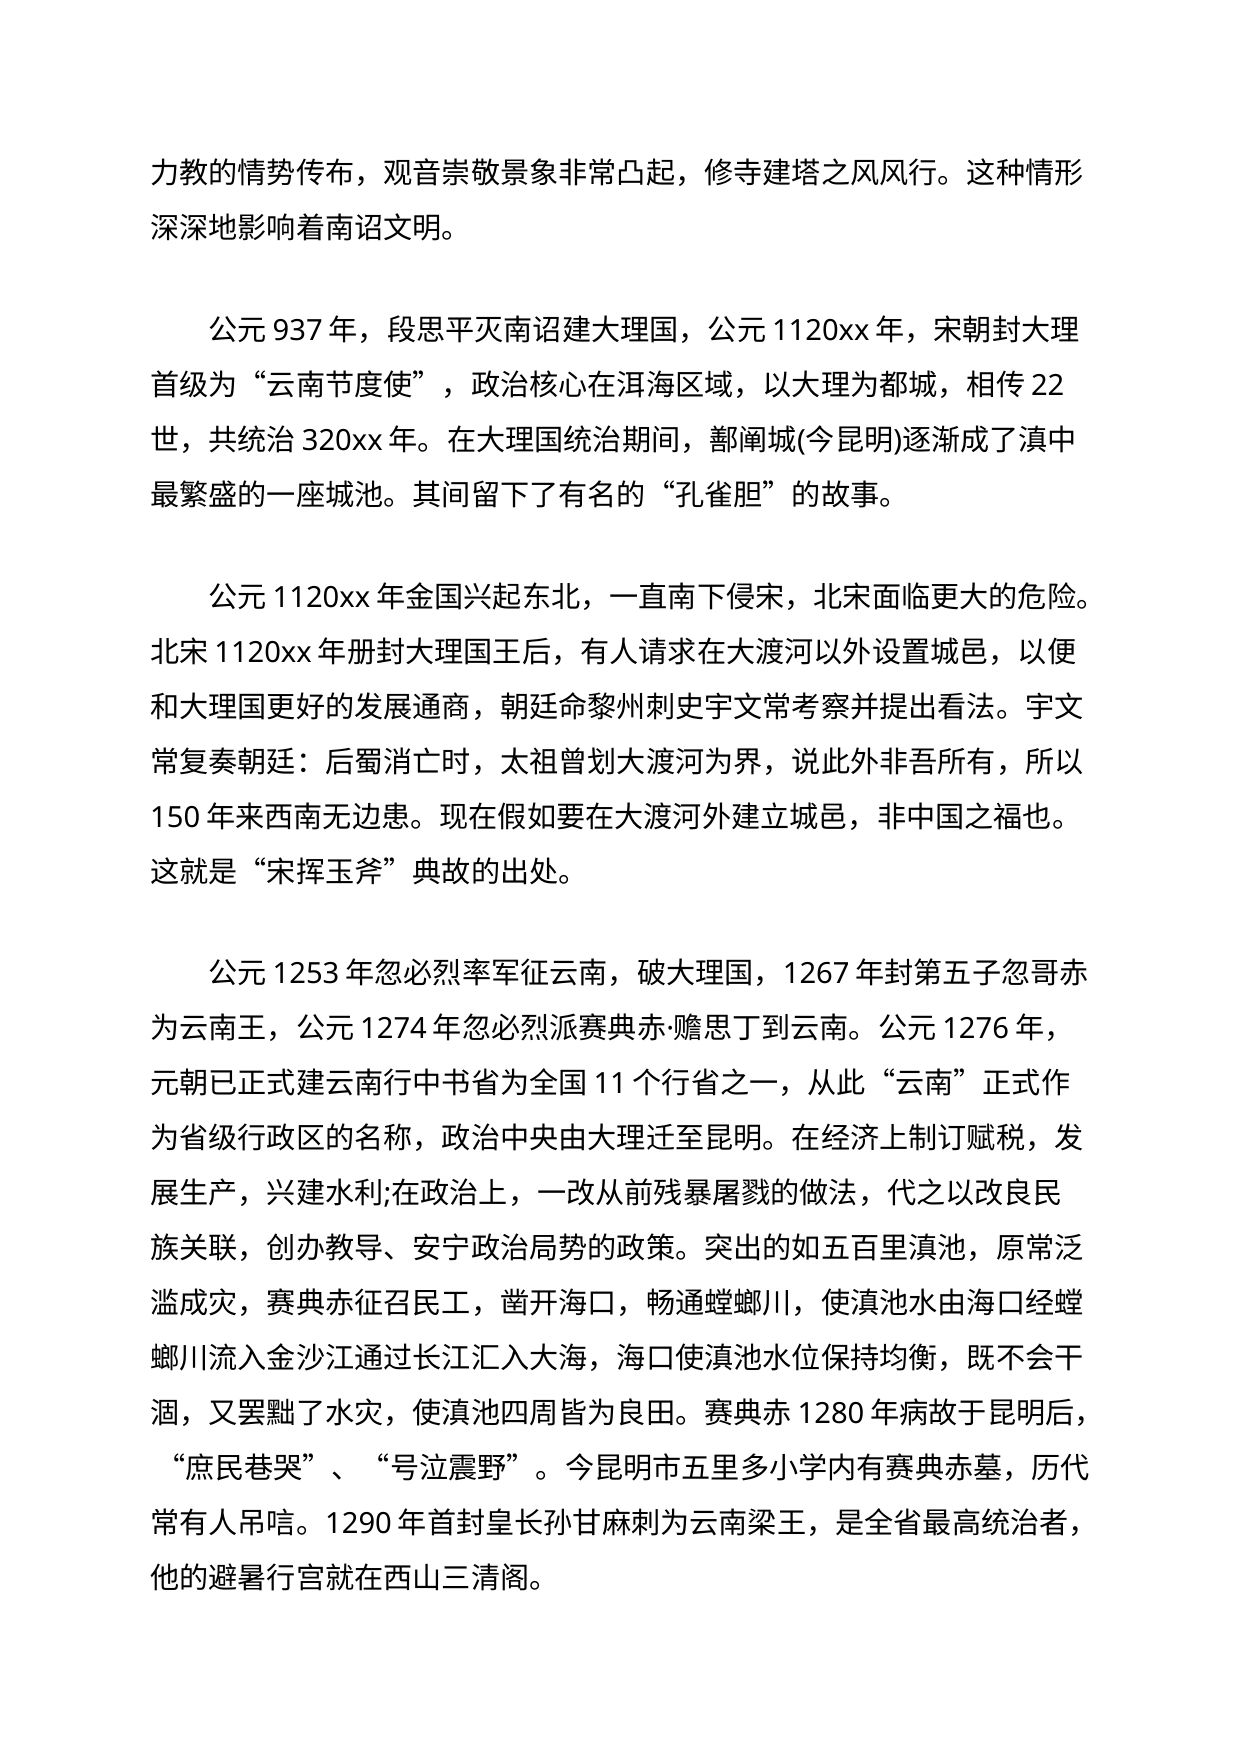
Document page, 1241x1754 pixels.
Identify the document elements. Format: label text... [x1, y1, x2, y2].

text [150, 150, 1090, 247]
text 公元1253年忽必烈率军征云南，破大理国，1267年封第五子忽哥赤为云南王，公元1274年忽必烈派赛典赤·赡思丁到云南。公元1276年，元朝已正式建云南行中书省为全国11个行省之一，从此“云南”正式作为省级行政区的名称，政治中央由大理迁至昆明。在经济上制订赋税，发展生产，兴建水利;在政治上，一改从前残暴屠戮的做法，代之以改良民族关联，创办教导、安宁政治局势的政策。突出的如五百里滇池，原常泛滥成灾，赛典赤征召民工，凿开海口，畅通螳螂川，使滇池水由海口经螳螂川流入金沙江通过长江汇入大海，海口使滇池水位保持均衡，既不会干涸，又罢黜了水灾，使滇池四周皆为良田。赛典赤1280年病故于昆明后， “庶民巷哭”、“号泣震野”。今昆明市五里多小学内有赛典赤墓，历代常有人吊唁。1290年首封皇长孙甘麻刺为云南梁王，是全省最高统治者，他的避暑行宫就在西山三清阁。 [150, 950, 1090, 1597]
text 公元1120xx年金国兴起东北，一直南下侵宋，北宋面临更大的危险。北宋1120xx年册封大理国王后，有人请求在大渡河以外设置城邑，以便和大理国更好的发展通商，朝廷命黎州刺史宇文常考察并提出看法。宇文常复奏朝廷：后蜀消亡时，太祖曾划大渡河为界，说此外非吾所有，所以150年来西南无边患。现在假如要在大渡河外建立城邑，非中国之福也。这就是“宋挥玉斧”典故的出处。 [150, 573, 1090, 891]
text 公元937年，段思平灭南诏建大理国，公元1120xx年，宋朝封大理首级为“云南节度使”，政治核心在洱海区域，以大理为都城，相传22世，共统治320xx年。在大理国统治期间，鄯阐城(今昆明)逐渐成了滇中最繁盛的一座城池。其间留下了有名的“孔雀胆”的故事。 [150, 307, 1090, 514]
